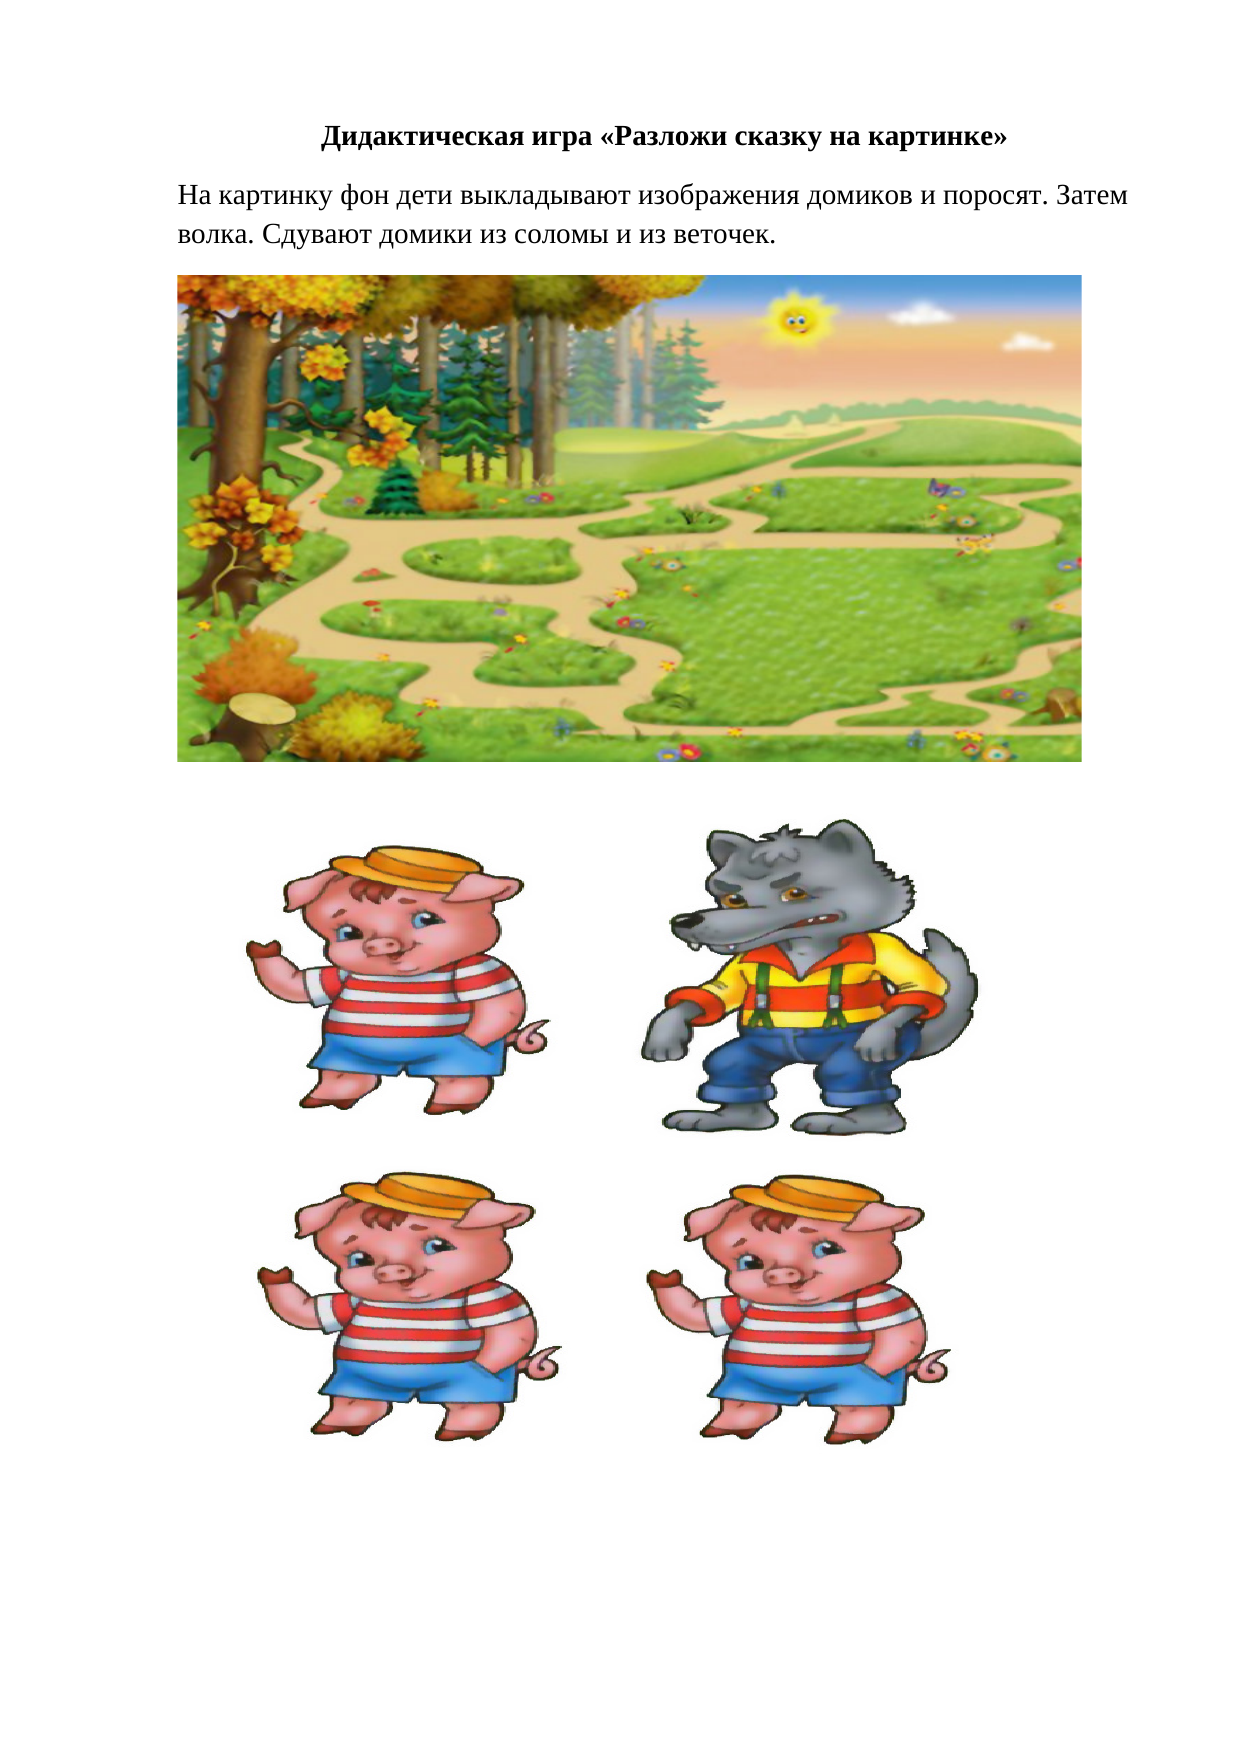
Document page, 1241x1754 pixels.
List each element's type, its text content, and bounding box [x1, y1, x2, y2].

text На картинку фон дети выкладывают изображения домиков и поросят. Затем волка. Сдувают домики из соломы и из веточек. [177, 177, 1152, 249]
picture [177, 786, 1048, 1487]
picture [177, 275, 1082, 762]
text Дидактическая игра «Разложи сказку на картинке» [177, 118, 1152, 152]
